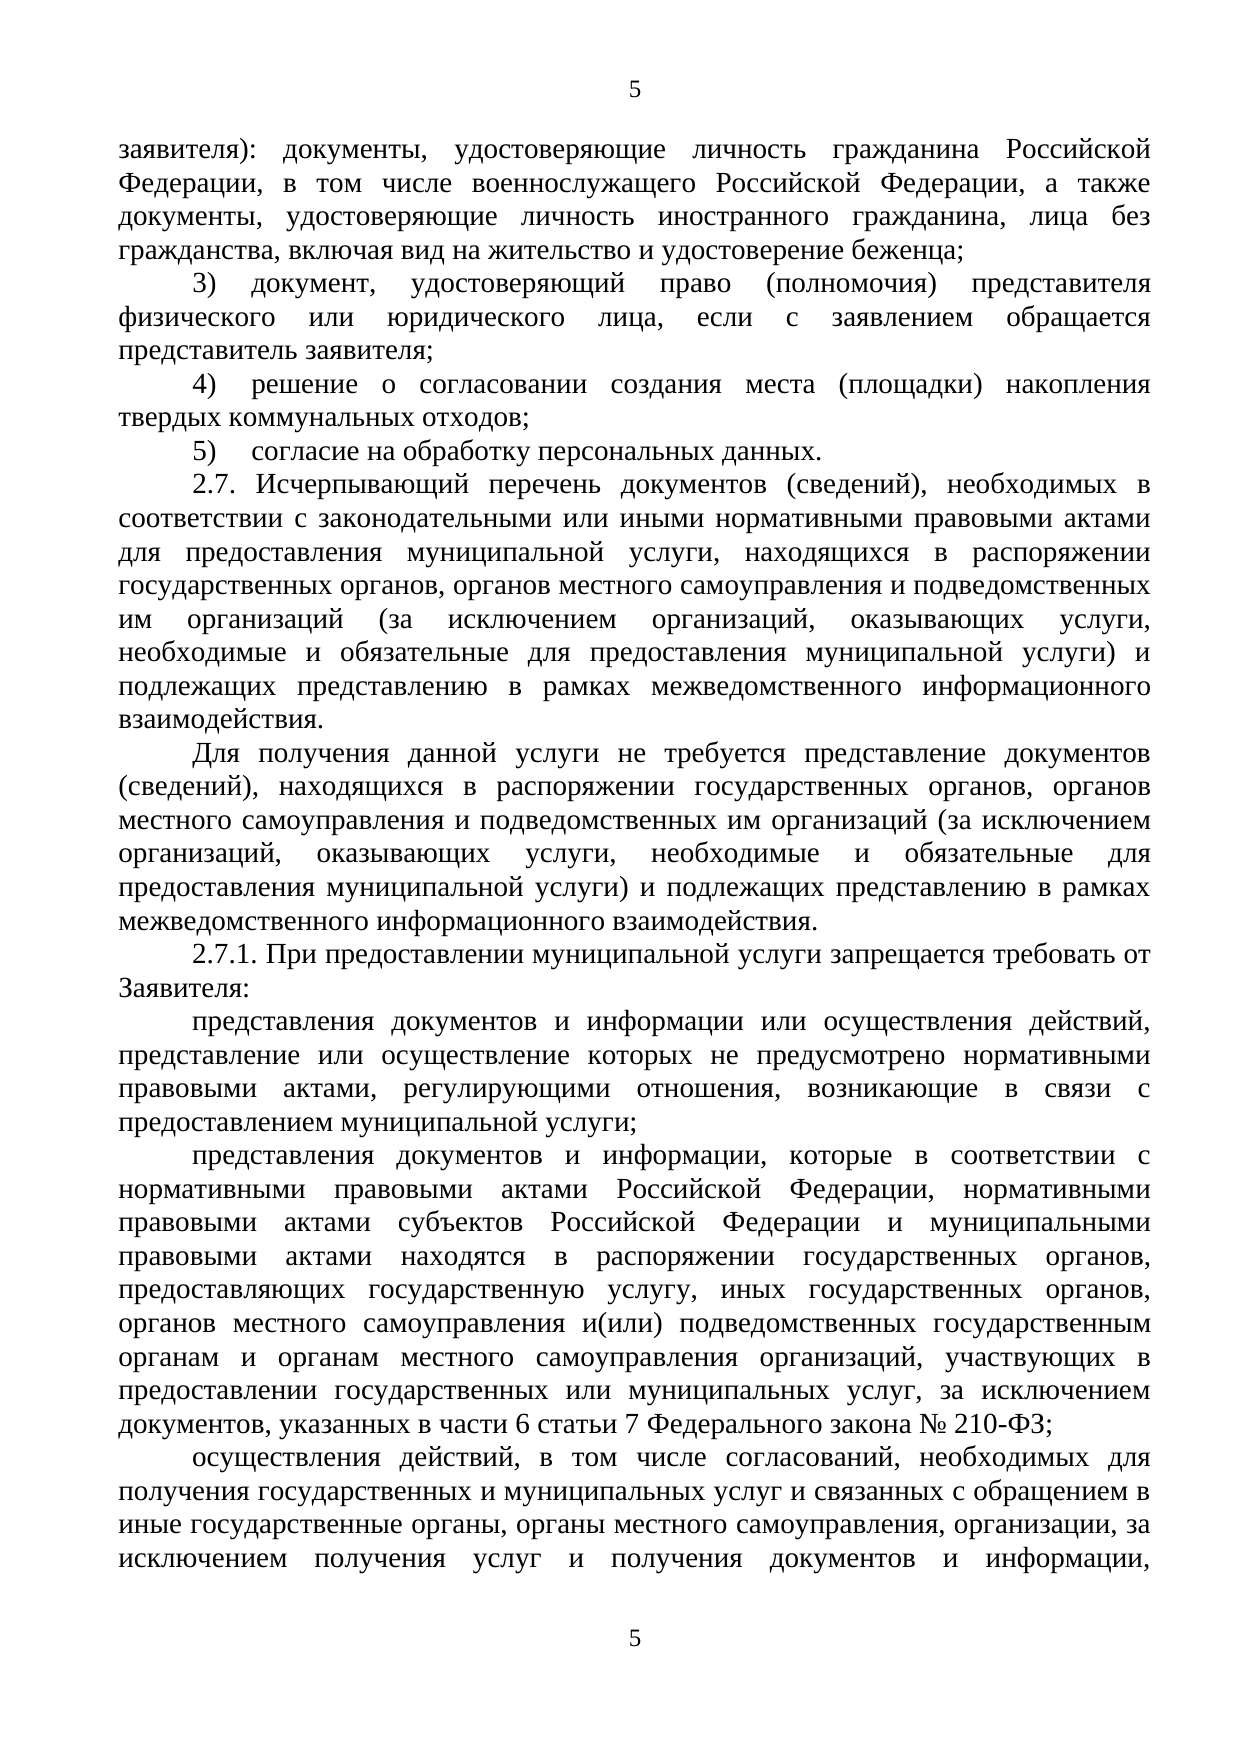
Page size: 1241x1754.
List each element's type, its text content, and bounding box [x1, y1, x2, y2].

text Для получения данной услуги не требуется представление документов (сведений), находящихся в распоряжении государственных органов, органов местного самоуправления и подведомственных им организаций (за исключением организаций, оказывающих услуги, необходимые и обязательные для предоставления муниципальной услуги) и подлежащих представлению в рамках межведомственного информационного взаимодействия. [118, 735, 1152, 936]
text 2.7.1. При предоставлении муниципальной услуги запрещается требовать от Заявителя: [118, 936, 1152, 1003]
list документ, удостоверяющий право (полномочия) представителя физического или юридического лица, если с заявлением обращается представитель заявителя; [118, 265, 1152, 366]
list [118, 131, 1152, 265]
list решение о согласовании создания места (площадки) накопления твердых коммунальных отходов; [118, 366, 1152, 433]
text 2.7. Исчерпывающий перечень документов (сведений), необходимых в соответствии с законодательными или иными нормативными правовыми актами для предоставления муниципальной услуги, находящихся в распоряжении государственных органов, органов местного самоуправления и подведомственных им организаций (за исключением организаций, оказывающих услуги, необходимые и обязательные для предоставления муниципальной услуги) и подлежащих представлению в рамках межведомственного информационного взаимодействия. [118, 467, 1152, 735]
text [118, 1439, 1152, 1573]
text представления документов и информации или осуществления действий, представление или осуществление которых не предусмотрено нормативными правовыми актами, регулирующими отношения, возникающие в связи с предоставлением муниципальной услуги; [118, 1003, 1152, 1137]
text представления документов и информации, которые в соответствии с нормативными правовыми актами Российской Федерации, нормативными правовыми актами субъектов Российской Федерации и муниципальными правовыми актами находятся в распоряжении государственных органов, предоставляющих государственную услугу, иных государственных органов, органов местного самоуправления и(или) подведомственных государственным органам и органам местного самоуправления организаций, участвующих в предоставлении государственных или муниципальных услуг, за исключением документов, указанных в части 6 статьи 7 Федерального закона № 210-ФЗ; [118, 1137, 1152, 1439]
list согласие на обработку персональных данных. [118, 433, 1152, 467]
